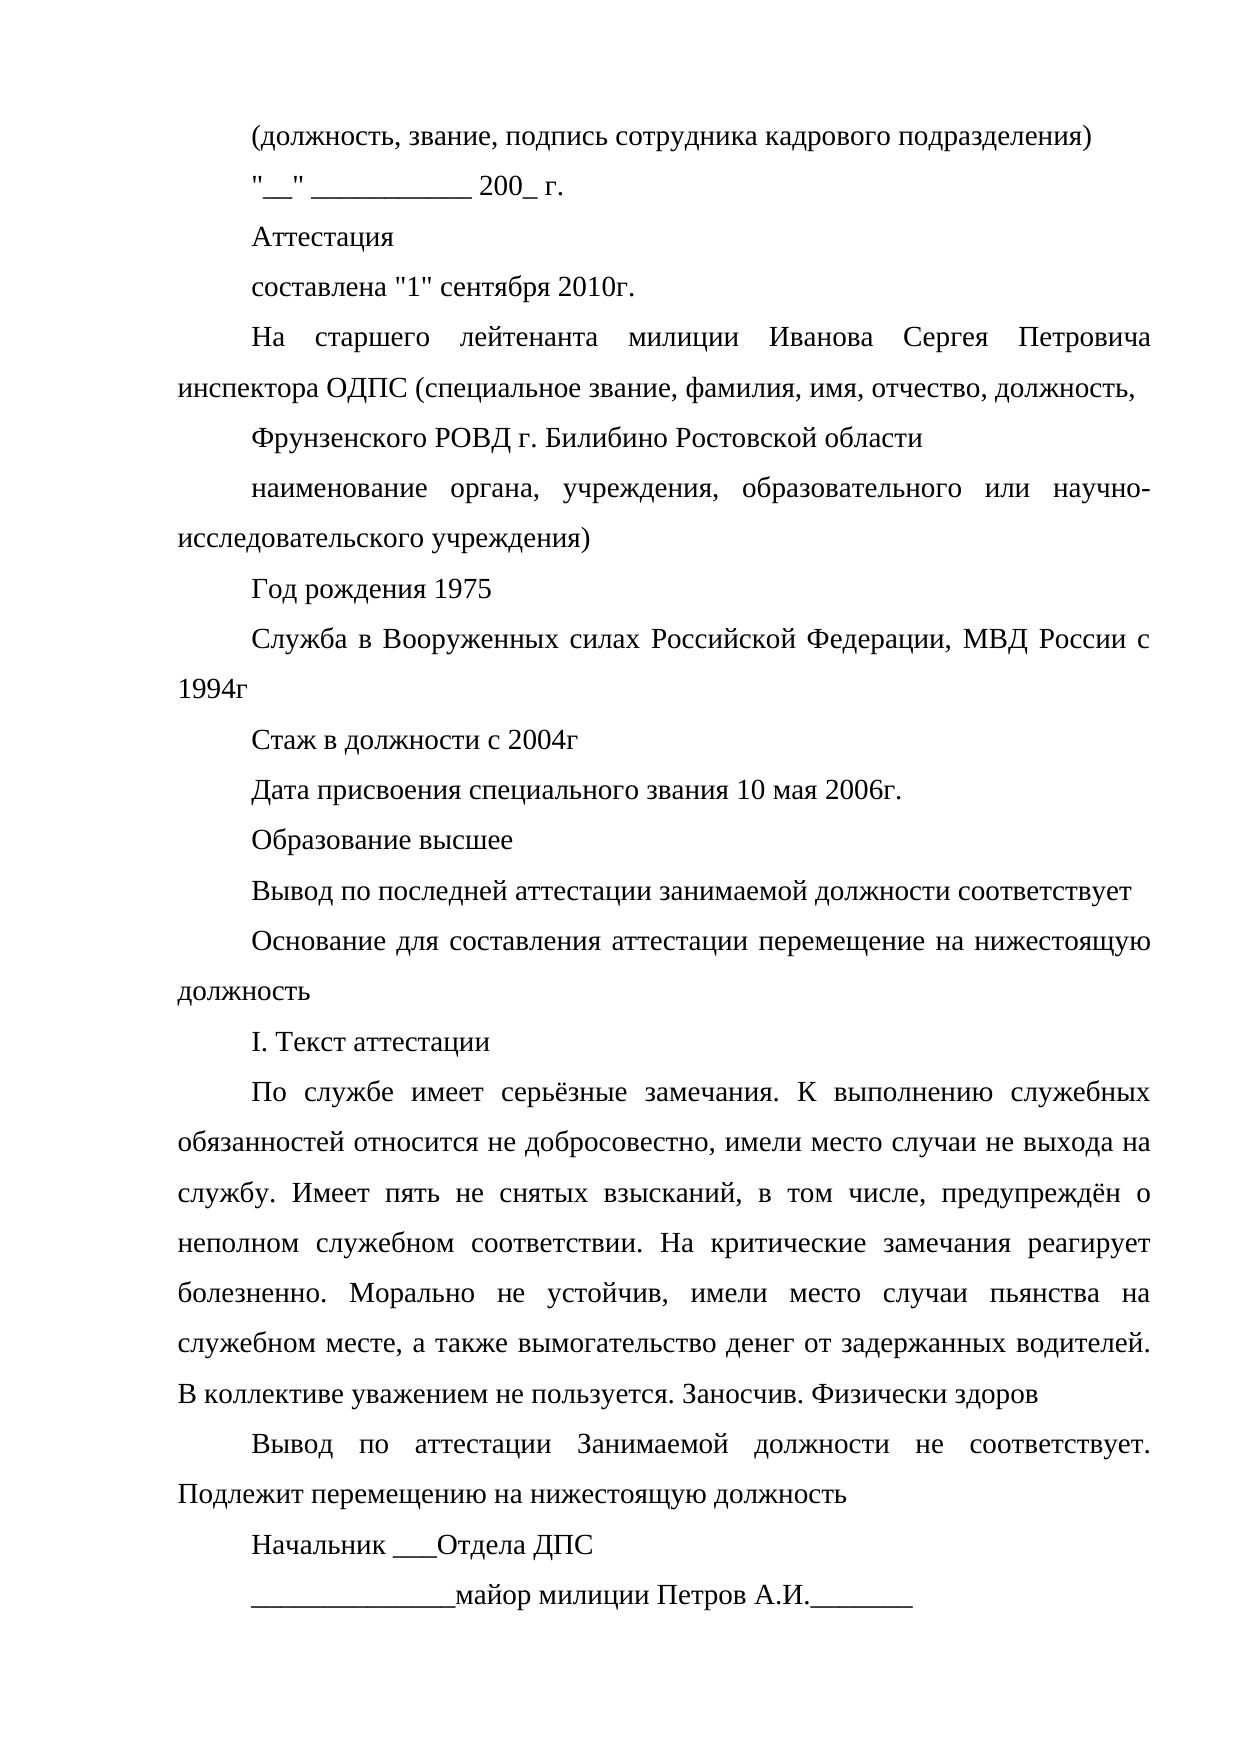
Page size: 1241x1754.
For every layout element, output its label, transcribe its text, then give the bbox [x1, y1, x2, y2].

text Год рождения 1975 [177, 571, 1152, 604]
text "__" ___________ 200_ г. [177, 168, 1152, 202]
text ______________майор милиции Петров А.И._______ [177, 1577, 1152, 1611]
text Основание для составления аттестации перемещение на нижестоящую должность [177, 923, 1152, 1007]
text Вывод по аттестации Занимаемой должности не соответствует. Подлежит перемещению на нижестоящую должность [177, 1426, 1152, 1510]
text Вывод по последней аттестации занимаемой должности соответствует [177, 873, 1152, 906]
text Образование высшее [177, 822, 1152, 856]
text Стаж в должности с 2004г [177, 722, 1152, 755]
text Служба в Вооруженных силах Российской Федерации, МВД России с 1994г [177, 621, 1152, 705]
text Дата присвоения специального звания 10 мая 2006г. [177, 772, 1152, 806]
text I. Текст аттестации [177, 1024, 1152, 1057]
text На старшего лейтенанта милиции Иванова Сергея Петровича инспектора ОДПС (специальное звание, фамилия, имя, отчество, должность, [177, 319, 1152, 403]
text Фрунзенского РОВД г. Билибино Ростовской области [177, 420, 1152, 453]
text Аттестация [177, 219, 1152, 252]
text наименование органа, учреждения, образовательного или научно-исследовательского учреждения) [177, 470, 1152, 554]
text (должность, звание, подпись сотрудника кадрового подразделения) [177, 118, 1152, 152]
text По службе имеет серьёзные замечания. К выполнению служебных обязанностей относится не добросовестно, имели место случаи не выхода на службу. Имеет пять не снятых взысканий, в том числе, предупреждён о неполном служебном соответствии. На критические замечания реагирует болезненно. Морально не устойчив, имели место случаи пьянства на служебном месте, а также вымогательство денег от задержанных водителей. В коллективе уважением не пользуется. Заносчив. Физически здоров [177, 1074, 1152, 1409]
text Начальник ___Отдела ДПС [177, 1527, 1152, 1560]
text составлена "1" сентября 2010г. [177, 269, 1152, 303]
